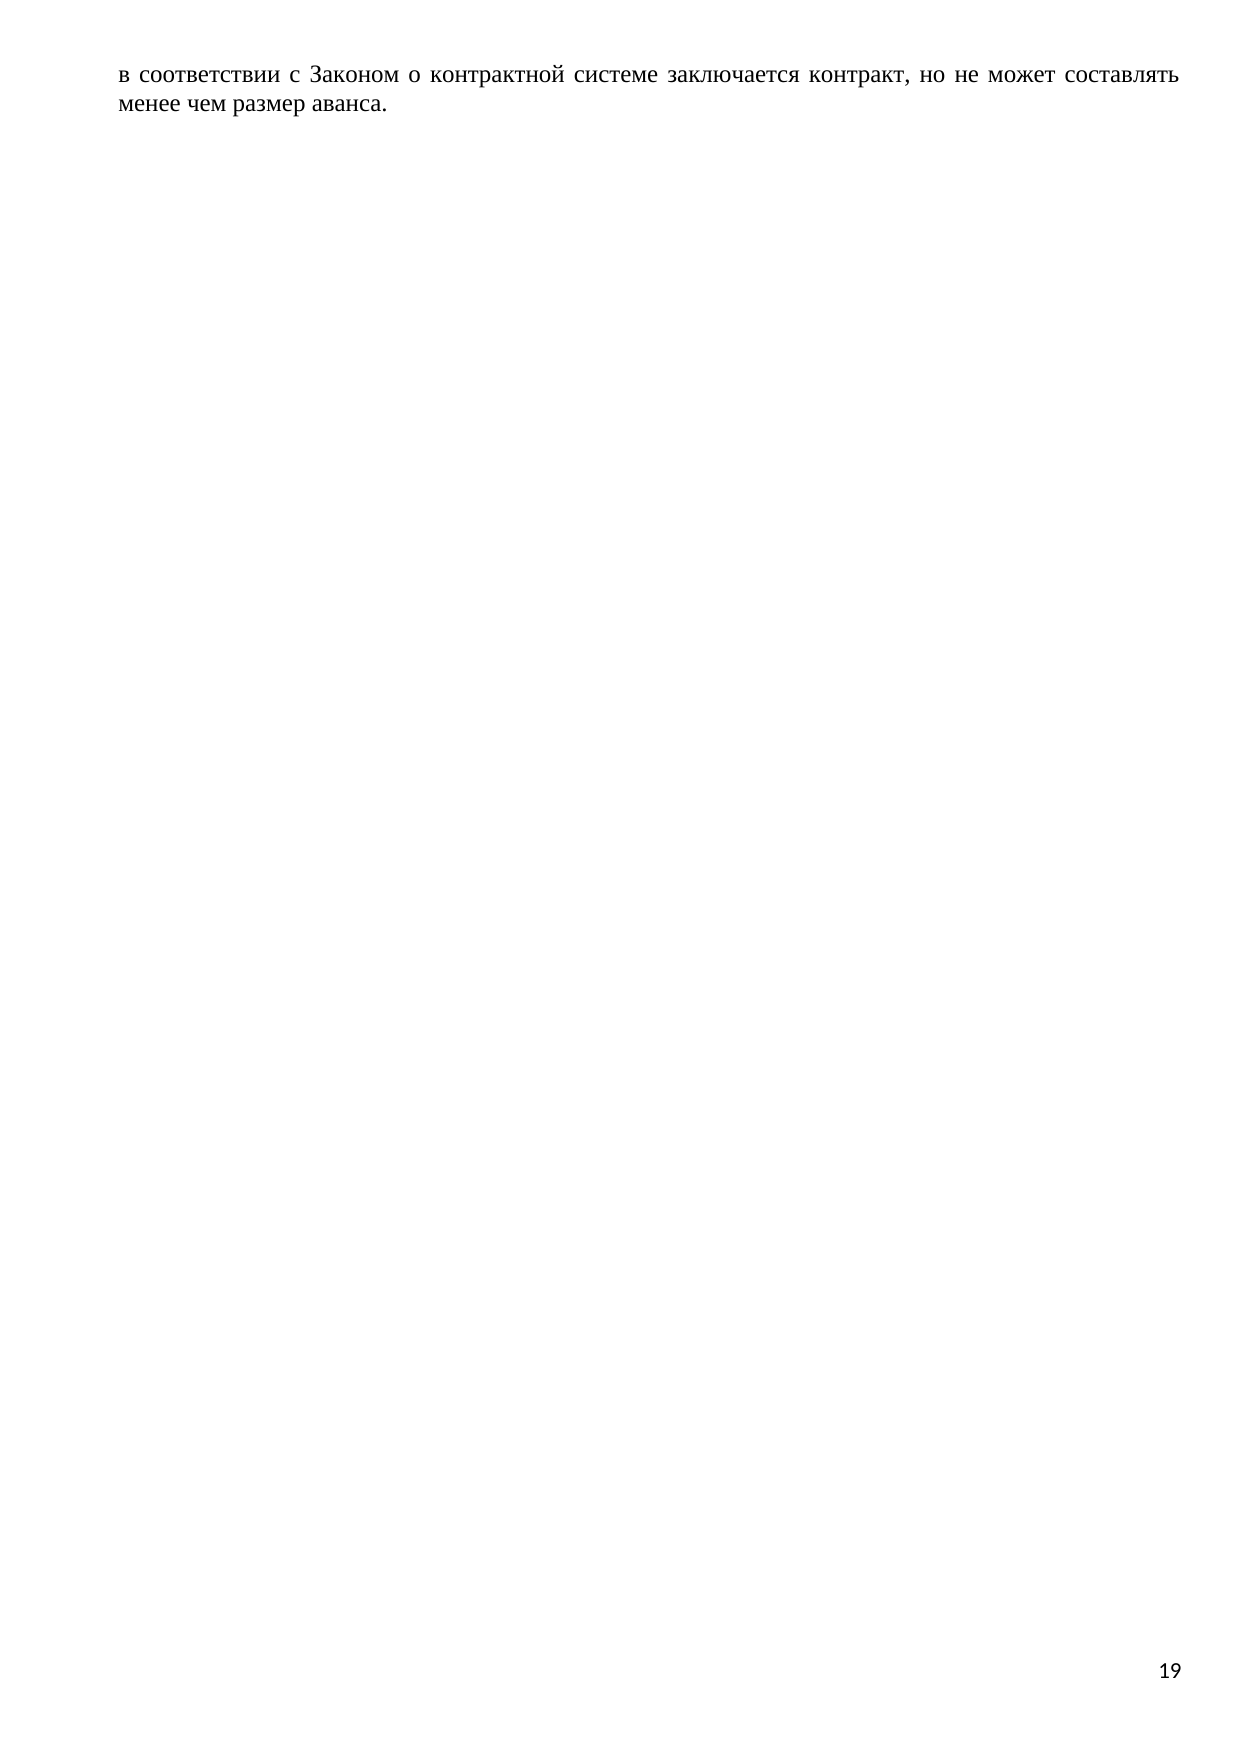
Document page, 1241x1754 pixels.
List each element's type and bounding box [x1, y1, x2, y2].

text [118, 59, 1181, 117]
